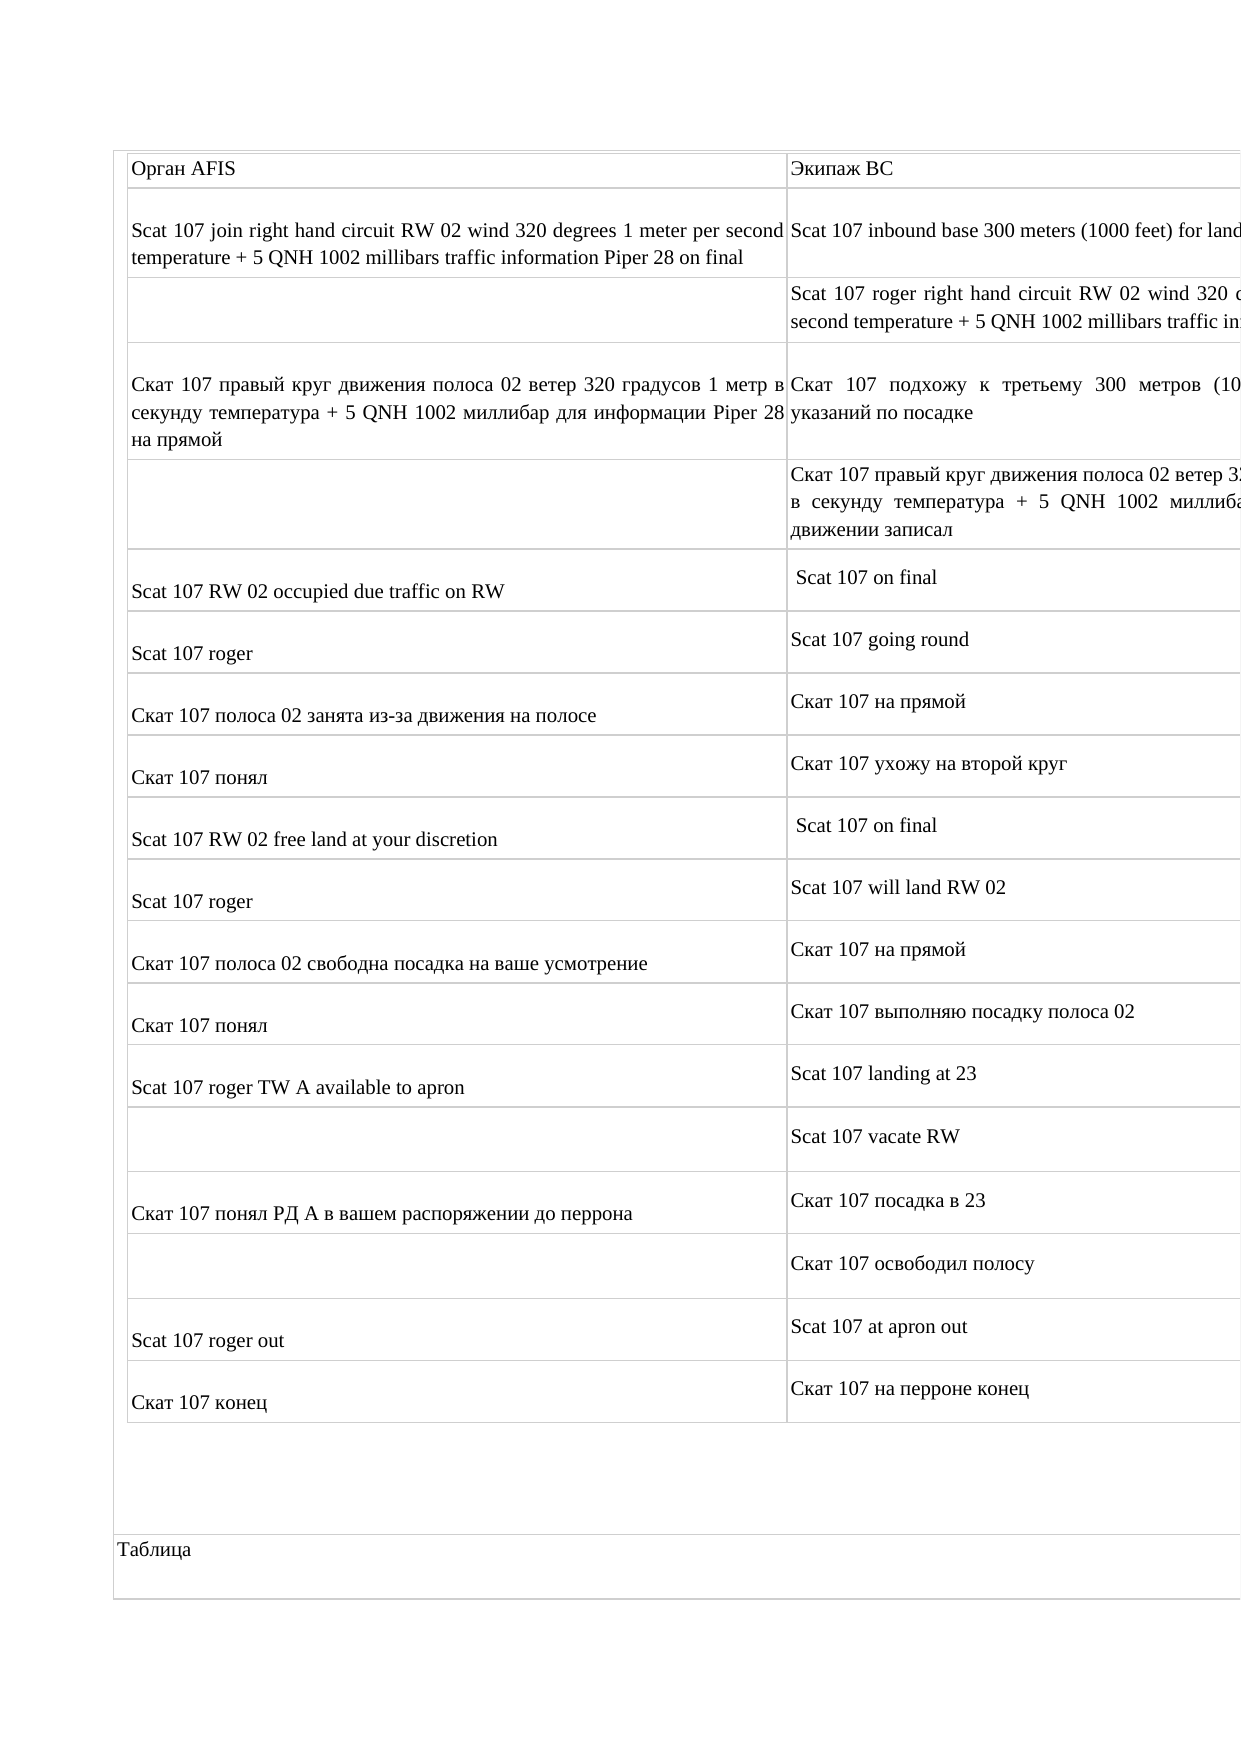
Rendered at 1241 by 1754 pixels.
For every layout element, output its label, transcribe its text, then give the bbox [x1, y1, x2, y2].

table_cell Таблица 149 [114, 151, 1240, 1534]
table_cell Таблица 150 [114, 1535, 1240, 1598]
